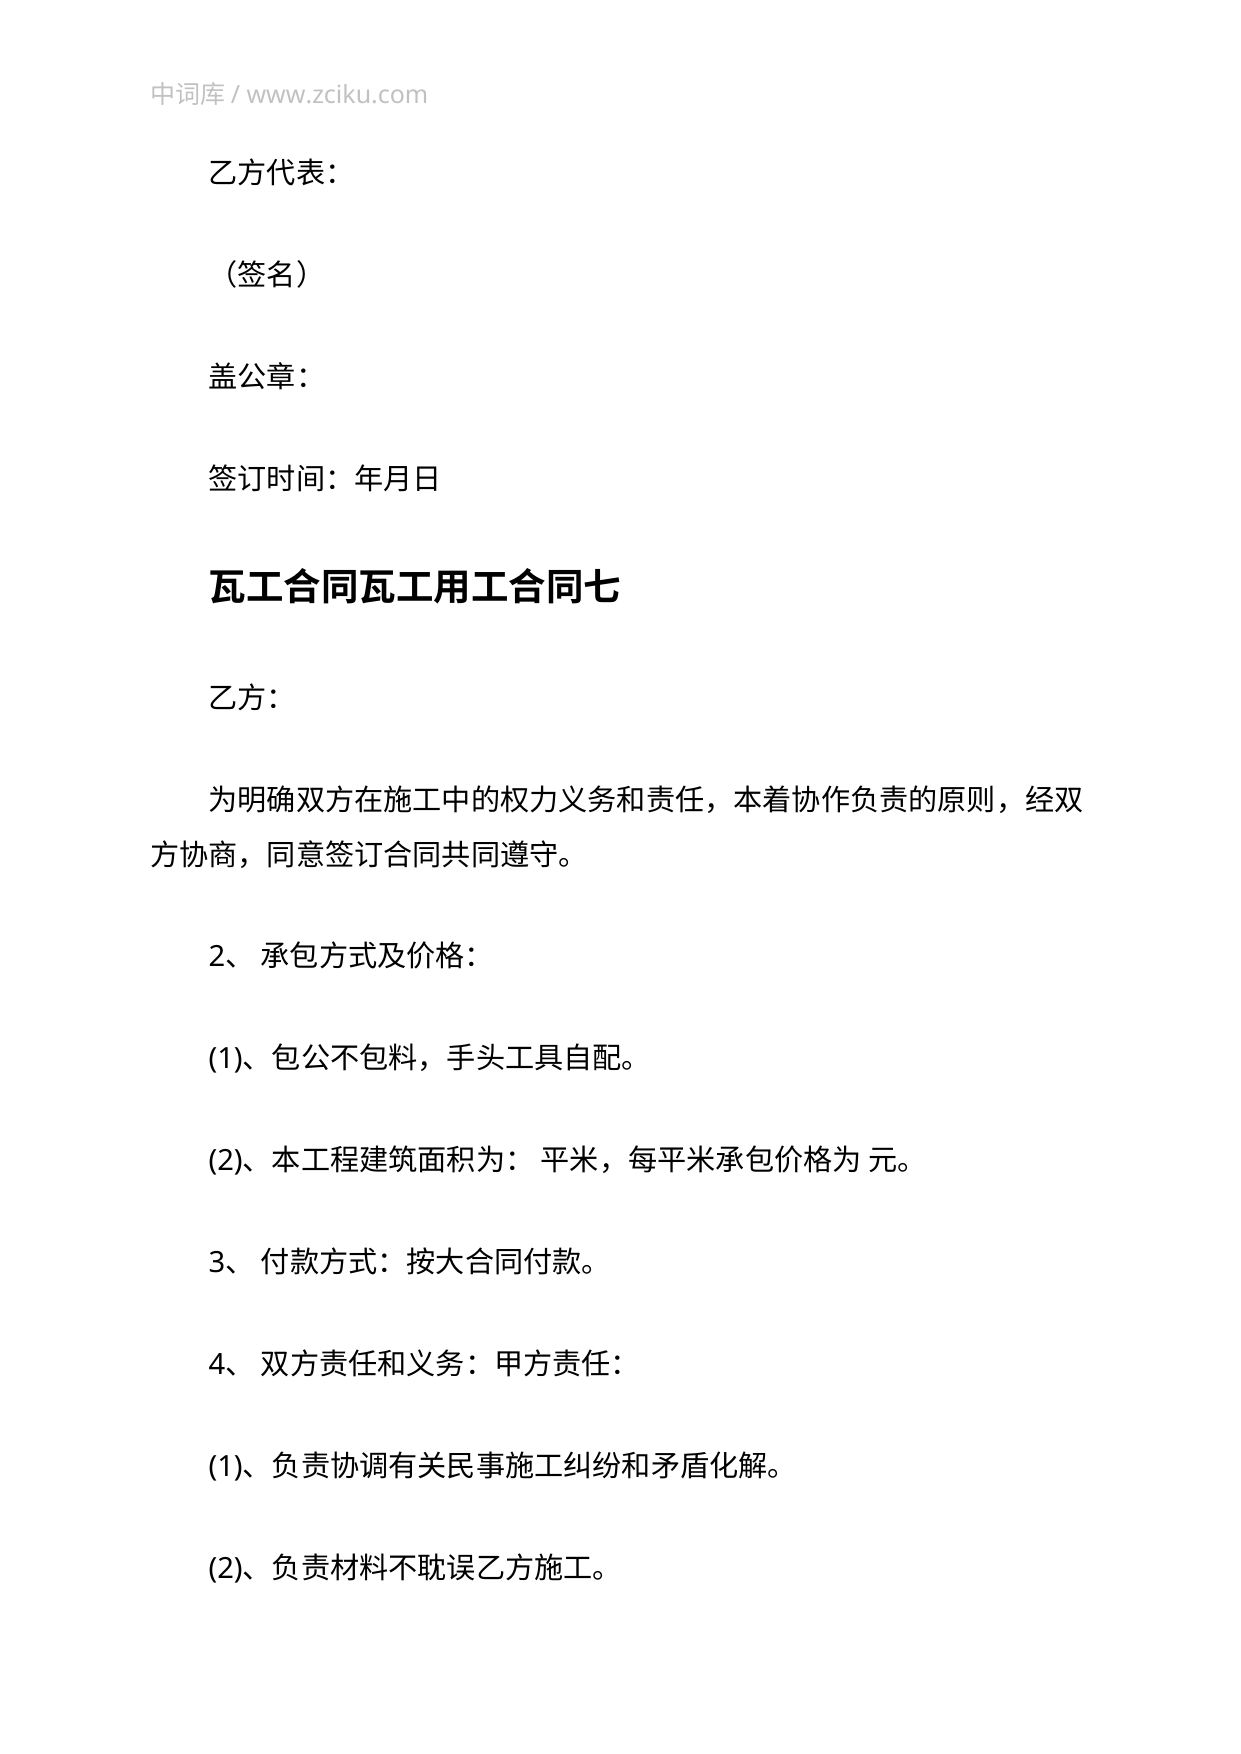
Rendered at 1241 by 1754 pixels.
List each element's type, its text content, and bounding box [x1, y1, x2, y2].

text （签名） [150, 252, 1090, 294]
text 2、 承包方式及价格： [150, 933, 1090, 975]
text (1)、包公不包料，手头工具自配。 [150, 1035, 1090, 1077]
text 乙方代表： [150, 150, 1090, 192]
text 签订时间：年月日 [150, 455, 1090, 498]
text 3、 付款方式：按大合同付款。 [150, 1239, 1090, 1281]
text 盖公章： [150, 353, 1090, 396]
text 瓦工合同瓦工用工合同七 [150, 557, 1090, 611]
text 乙方： [150, 674, 1090, 717]
text 4、 双方责任和义务：甲方责任： [150, 1341, 1090, 1383]
text (2)、本工程建筑面积为： 平米，每平米承包价格为 元。 [150, 1137, 1090, 1179]
text (1)、负责协调有关民事施工纠纷和矛盾化解。 [150, 1443, 1090, 1485]
text 为明确双方在施工中的权力义务和责任，本着协作负责的原则，经双方协商，同意签订合同共同遵守。 [150, 776, 1090, 873]
text (2)、负责材料不耽误乙方施工。 [150, 1545, 1090, 1587]
